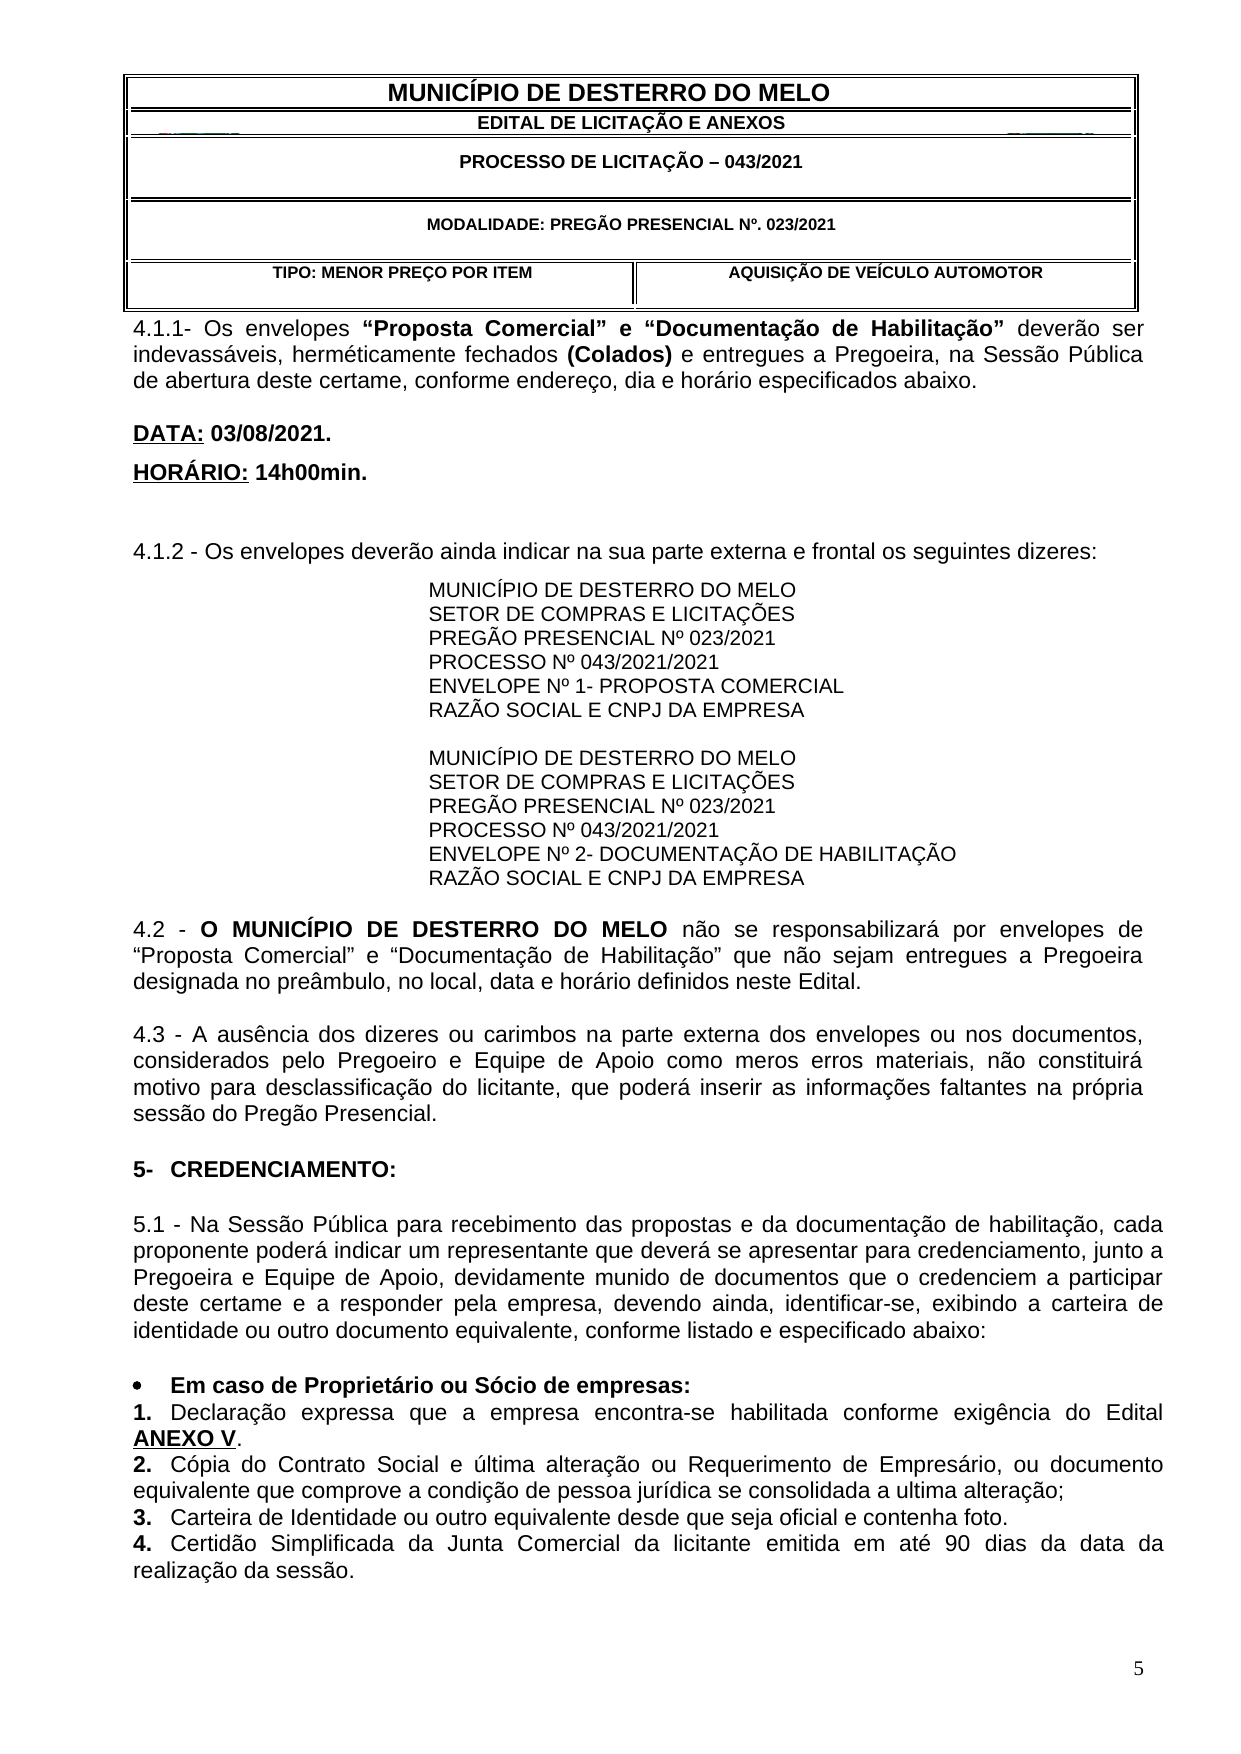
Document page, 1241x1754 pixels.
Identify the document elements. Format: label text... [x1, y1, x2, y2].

list Certidão Simplificada da Junta Comercial da licitante emitida em até 90 dias da data da realização da sessão. [133, 1530, 1164, 1583]
text 4.1.1- Os envelopes “Proposta Comercial” e “Documentação de Habilitação” deverão ser indevassáveis, herméticamente fechados (Colados) e entregues a Pregoeira, na Sessão Pública de abertura deste certame, conforme endereço, dia e horário especificados abaixo. [133, 314, 1144, 393]
text ENVELOPE Nº 1- PROPOSTA COMERCIAL [428, 674, 1144, 698]
text ENVELOPE Nº 2- DOCUMENTAÇÃO DE HABILITAÇÃO [428, 841, 1144, 865]
text 5.1 - Na Sessão Pública para recebimento das propostas e da documentação de habilitação, cada proponente poderá indicar um representante que deverá se apresentar para credenciamento, junto a Pregoeira e Equipe de Apoio, devidamente munido de documentos que o credenciem a participar deste certame e a responder pela empresa, devendo ainda, identificar-se, exibindo a carteira de identidade ou outro documento equivalente, conforme listado e especificado abaixo: [133, 1211, 1164, 1343]
text 4.2 - O MUNICÍPIO DE DESTERRO DO MELO não se responsabilizará por envelopes de “Proposta Comercial” e “Documentação de Habilitação” que não sejam entregues a Pregoeira designada no preâmbulo, no local, data e horário definidos neste Edital. [133, 916, 1144, 995]
list Declaração expressa que a empresa encontra-se habilitada conforme exigência do Edital ANEXO V. [133, 1398, 1164, 1451]
text RAZÃO SOCIAL E CNPJ DA EMPRESA [428, 865, 1144, 889]
text MUNICÍPIO DE DESTERRO DO MELO [428, 746, 1144, 769]
text HORÁRIO: 14h00min. [133, 459, 1144, 486]
text PROCESSO Nº 043/2021/2021 [428, 650, 1144, 674]
text 5- CREDENCIAMENTO: [133, 1156, 1144, 1182]
list Em caso de Proprietário ou Sócio de empresas: [133, 1372, 1164, 1398]
list Carteira de Identidade ou outro equivalente desde que seja oficial e contenha foto. [133, 1504, 1164, 1530]
text PREGÃO PRESENCIAL Nº 023/2021 [428, 793, 1144, 817]
text PROCESSO Nº 043/2021/2021 [428, 817, 1144, 841]
text SETOR DE COMPRAS E LICITAÇÕES [428, 602, 1144, 626]
text 4.3 - A ausência dos dizeres ou carimbos na parte externa dos envelopes ou nos documentos, considerados pelo Pregoeiro e Equipe de Apoio como meros erros materiais, não constituirá motivo para desclassificação do licitante, que poderá inserir as informações faltantes na própria sessão do Pregão Presencial. [133, 1021, 1144, 1126]
text MUNICÍPIO DE DESTERRO DO MELO [428, 578, 1144, 602]
text RAZÃO SOCIAL E CNPJ DA EMPRESA [428, 698, 1144, 722]
text 4.1.2 - Os envelopes deverão ainda indicar na sua parte externa e frontal os seguintes dizeres: [133, 538, 1144, 565]
text PREGÃO PRESENCIAL Nº 023/2021 [428, 626, 1144, 650]
text DATA: 03/08/2021. [133, 420, 1144, 446]
text SETOR DE COMPRAS E LICITAÇÕES [428, 769, 1144, 793]
list Cópia do Contrato Social e última alteração ou Requerimento de Empresário, ou documento equivalente que comprove a condição de pessoa jurídica se consolidada a ultima alteração; [133, 1451, 1164, 1504]
